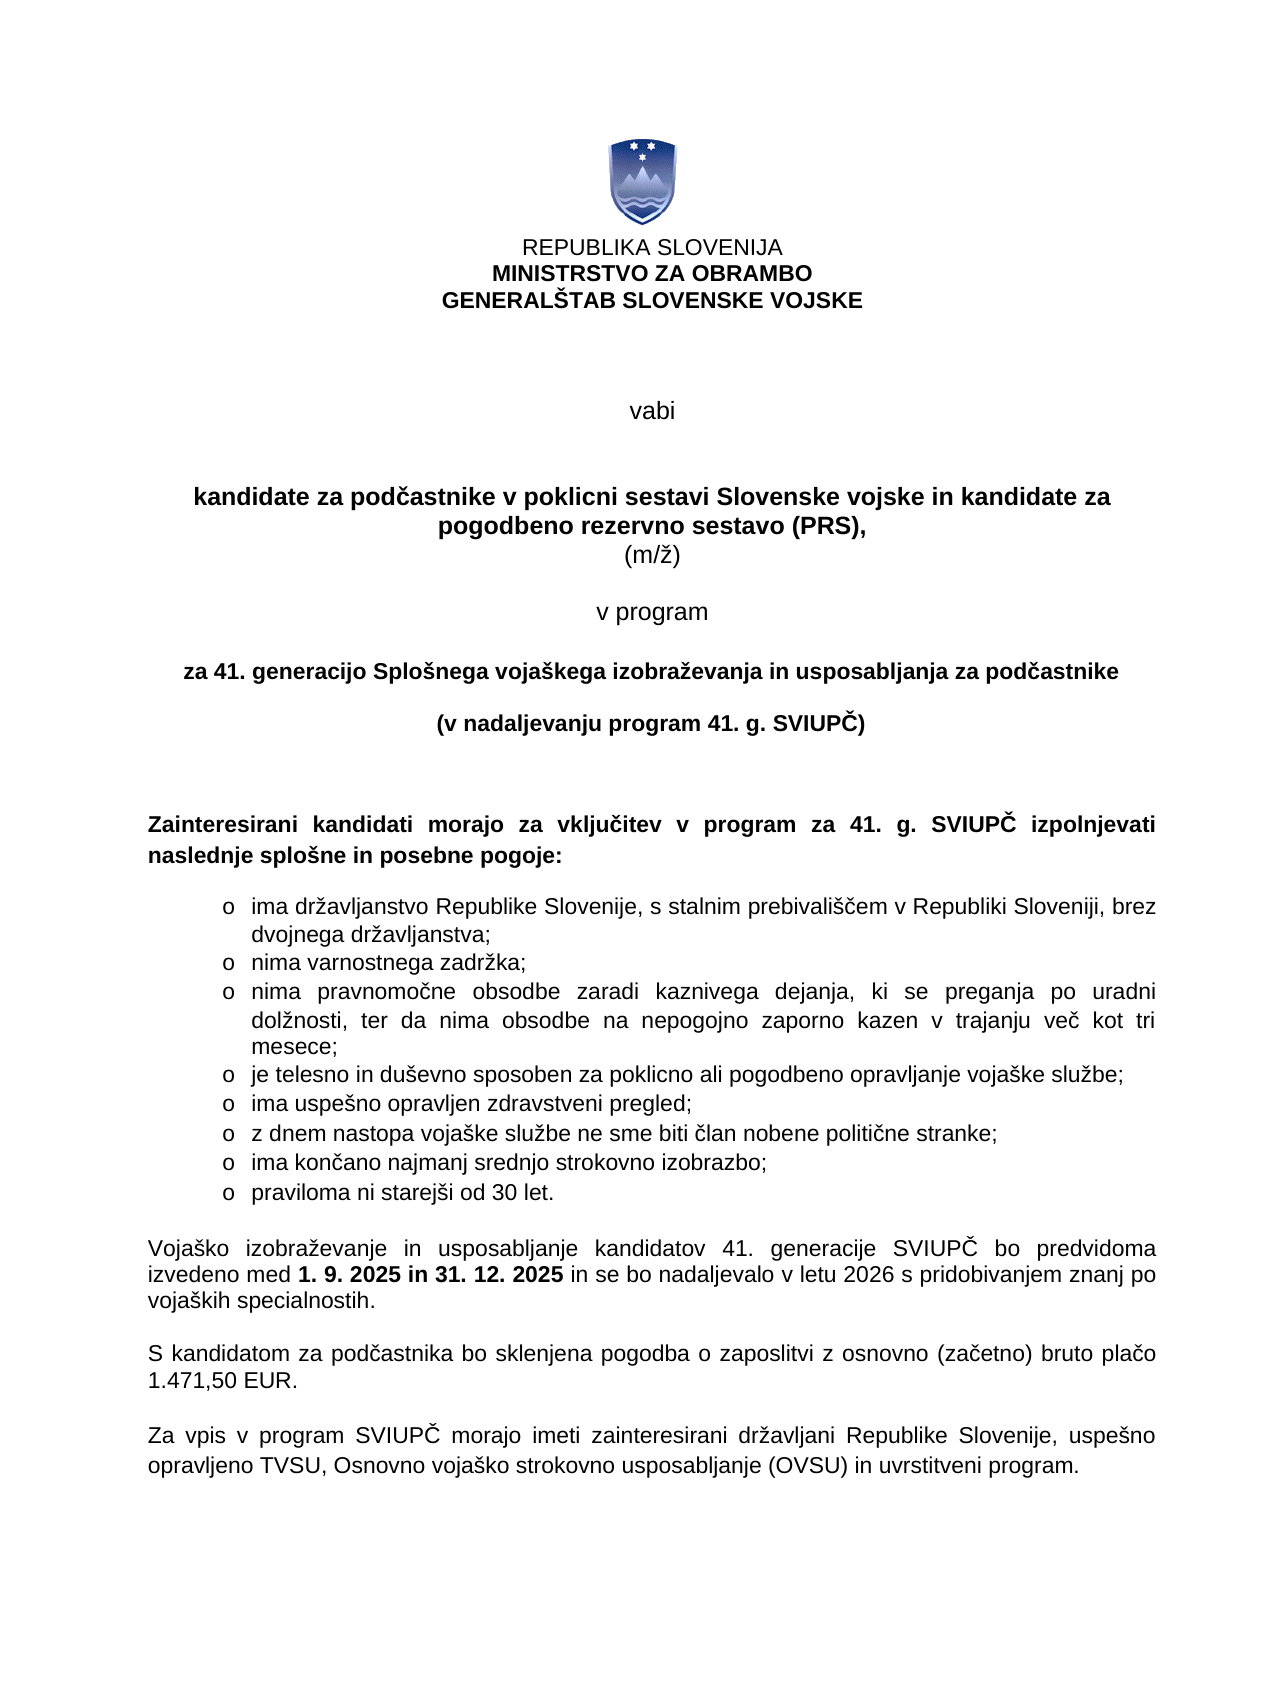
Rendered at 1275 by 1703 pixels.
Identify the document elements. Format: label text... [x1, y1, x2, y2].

text kandidate za podčastnike v poklicni sestavi Slovenske vojske in kandidate za pogodbeno rezervno sestavo (PRS), [148, 482, 1157, 540]
list praviloma ni starejši od 30 let. [222, 1179, 1157, 1207]
list nima varnostnega zadržka; [222, 949, 1157, 977]
text MINISTRSTVO ZA OBRAMBO [148, 260, 1157, 287]
list ima končano najmanj srednjo strokovno izobrazbo; [222, 1149, 1157, 1178]
text (v nadaljevanju program 41. g. SVIUPČ) [148, 707, 1154, 738]
list z dnem nastopa vojaške službe ne sme biti član nobene politične stranke; [222, 1120, 1157, 1148]
list ima državljanstvo Republike Slovenije, s stalnim prebivališčem v Republiki Sloveniji, brez dvojnega državljanstva; [222, 893, 1157, 947]
text v program [148, 597, 1157, 626]
text REPUBLIKA SLOVENIJA [148, 234, 1157, 260]
text Zainteresirani kandidati morajo za vključitev v program za 41. g. SVIUPČ izpolnjevati naslednje splošne in posebne pogoje: [148, 811, 1157, 868]
list ima uspešno opravljen zdravstveni pregled; [222, 1090, 1157, 1118]
text Za vpis v program SVIUPČ morajo imeti zainteresirani državljani Republike Slovenije, uspešno opravljeno TVSU, Osnovno vojaško strokovno usposabljanje (OVSU) in uvrstitveni program. [148, 1422, 1157, 1478]
list nima pravnomočne obsodbe zaradi kaznivega dejanja, ki se preganja po uradni dolžnosti, ter da nima obsodbe na nepogojno zaporno kazen v trajanju več kot tri mesece; [222, 978, 1157, 1059]
text vabi [148, 396, 1157, 425]
text S kandidatom za podčastnika bo sklenjena pogodba o zaposlitvi z osnovno (začetno) bruto plačo 1.471,50 EUR. [148, 1340, 1157, 1393]
text Vojaško izobraževanje in usposabljanje kandidatov 41. generacije SVIUPČ bo predvidoma izvedeno med 1. 9. 2025 in 31. 12. 2025 in se bo nadaljevalo v letu 2026 s pridobivanjem znanj po vojaških specialnostih. [148, 1235, 1157, 1314]
text GENERALŠTAB SLOVENSKE VOJSKE [148, 287, 1157, 313]
picture [606, 137, 680, 228]
text (m/ž) [148, 540, 1157, 568]
text za 41. generacijo Splošnega vojaškega izobraževanja in usposabljanja za podčastnike [148, 655, 1154, 686]
list je telesno in duševno sposoben za poklicno ali pogodbeno opravljanje vojaške službe; [222, 1061, 1157, 1089]
